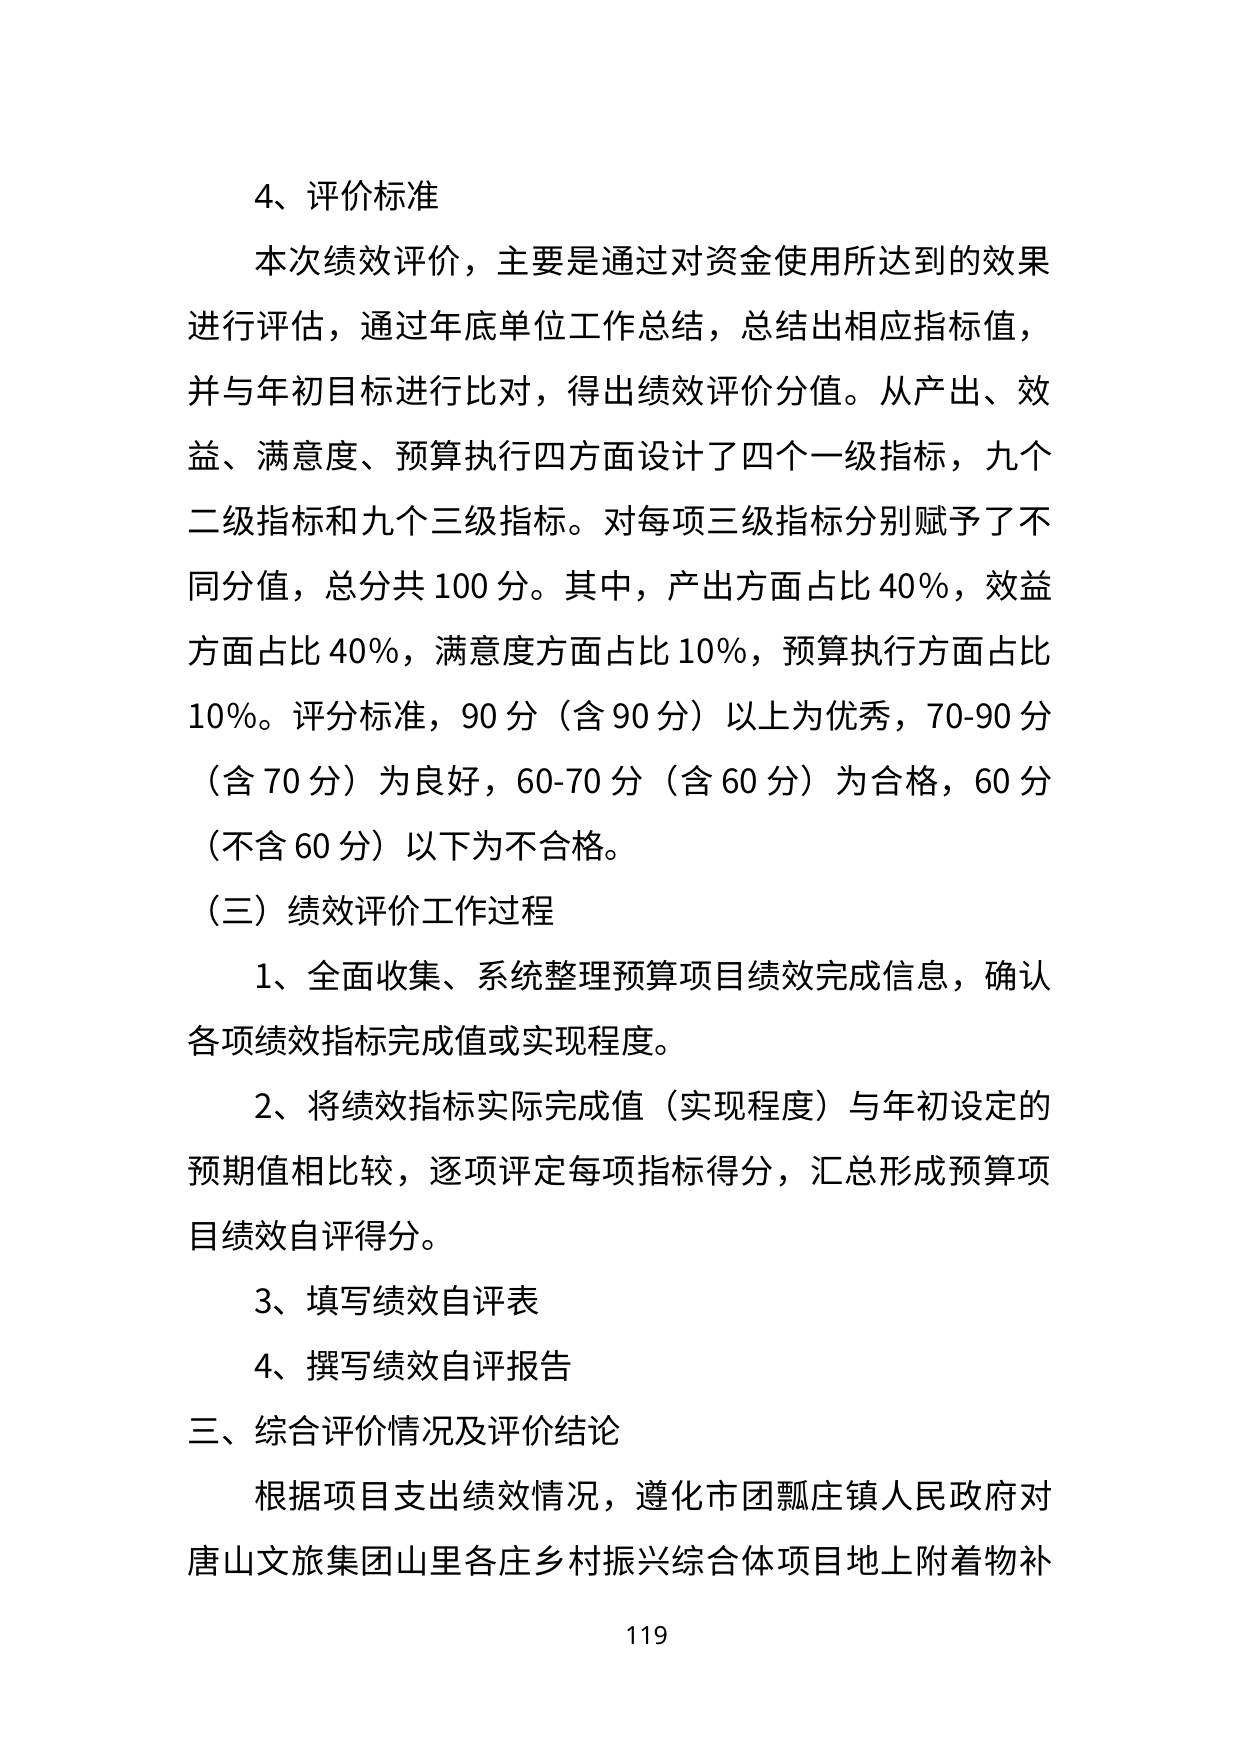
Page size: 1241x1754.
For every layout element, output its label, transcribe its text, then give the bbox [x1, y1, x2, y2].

text 1、全面收集、系统整理预算项目绩效完成信息，确认各项绩效指标完成值或实现程度。 [187, 942, 1053, 1072]
text 本次绩效评价，主要是通过对资金使用所达到的效果进行评估，通过年底单位工作总结，总结出相应指标值，并与年初目标进行比对，得出绩效评价分值。从产出、效益、满意度、预算执行四方面设计了四个一级指标，九个二级指标和九个三级指标。对每项三级指标分别赋予了不同分值，总分共100分。其中，产出方面占比40％，效益方面占比40％，满意度方面占比10％，预算执行方面占比10％。评分标准，90分（含90分）以上为优秀，70-90分（含70分）为良好，60-70分（含60分）为合格，60分（不含60分）以下为不合格。 [187, 227, 1053, 877]
text 2、将绩效指标实际完成值（实现程度）与年初设定的预期值相比较，逐项评定每项指标得分，汇总形成预算项目绩效自评得分。 [187, 1072, 1053, 1267]
text 4、评价标准 [187, 162, 1053, 227]
text 三、综合评价情况及评价结论 [187, 1397, 1053, 1462]
text 3、填写绩效自评表 [187, 1267, 1053, 1332]
text 4、撰写绩效自评报告 [187, 1332, 1053, 1397]
text （三）绩效评价工作过程 [187, 877, 1053, 942]
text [187, 1462, 1053, 1592]
